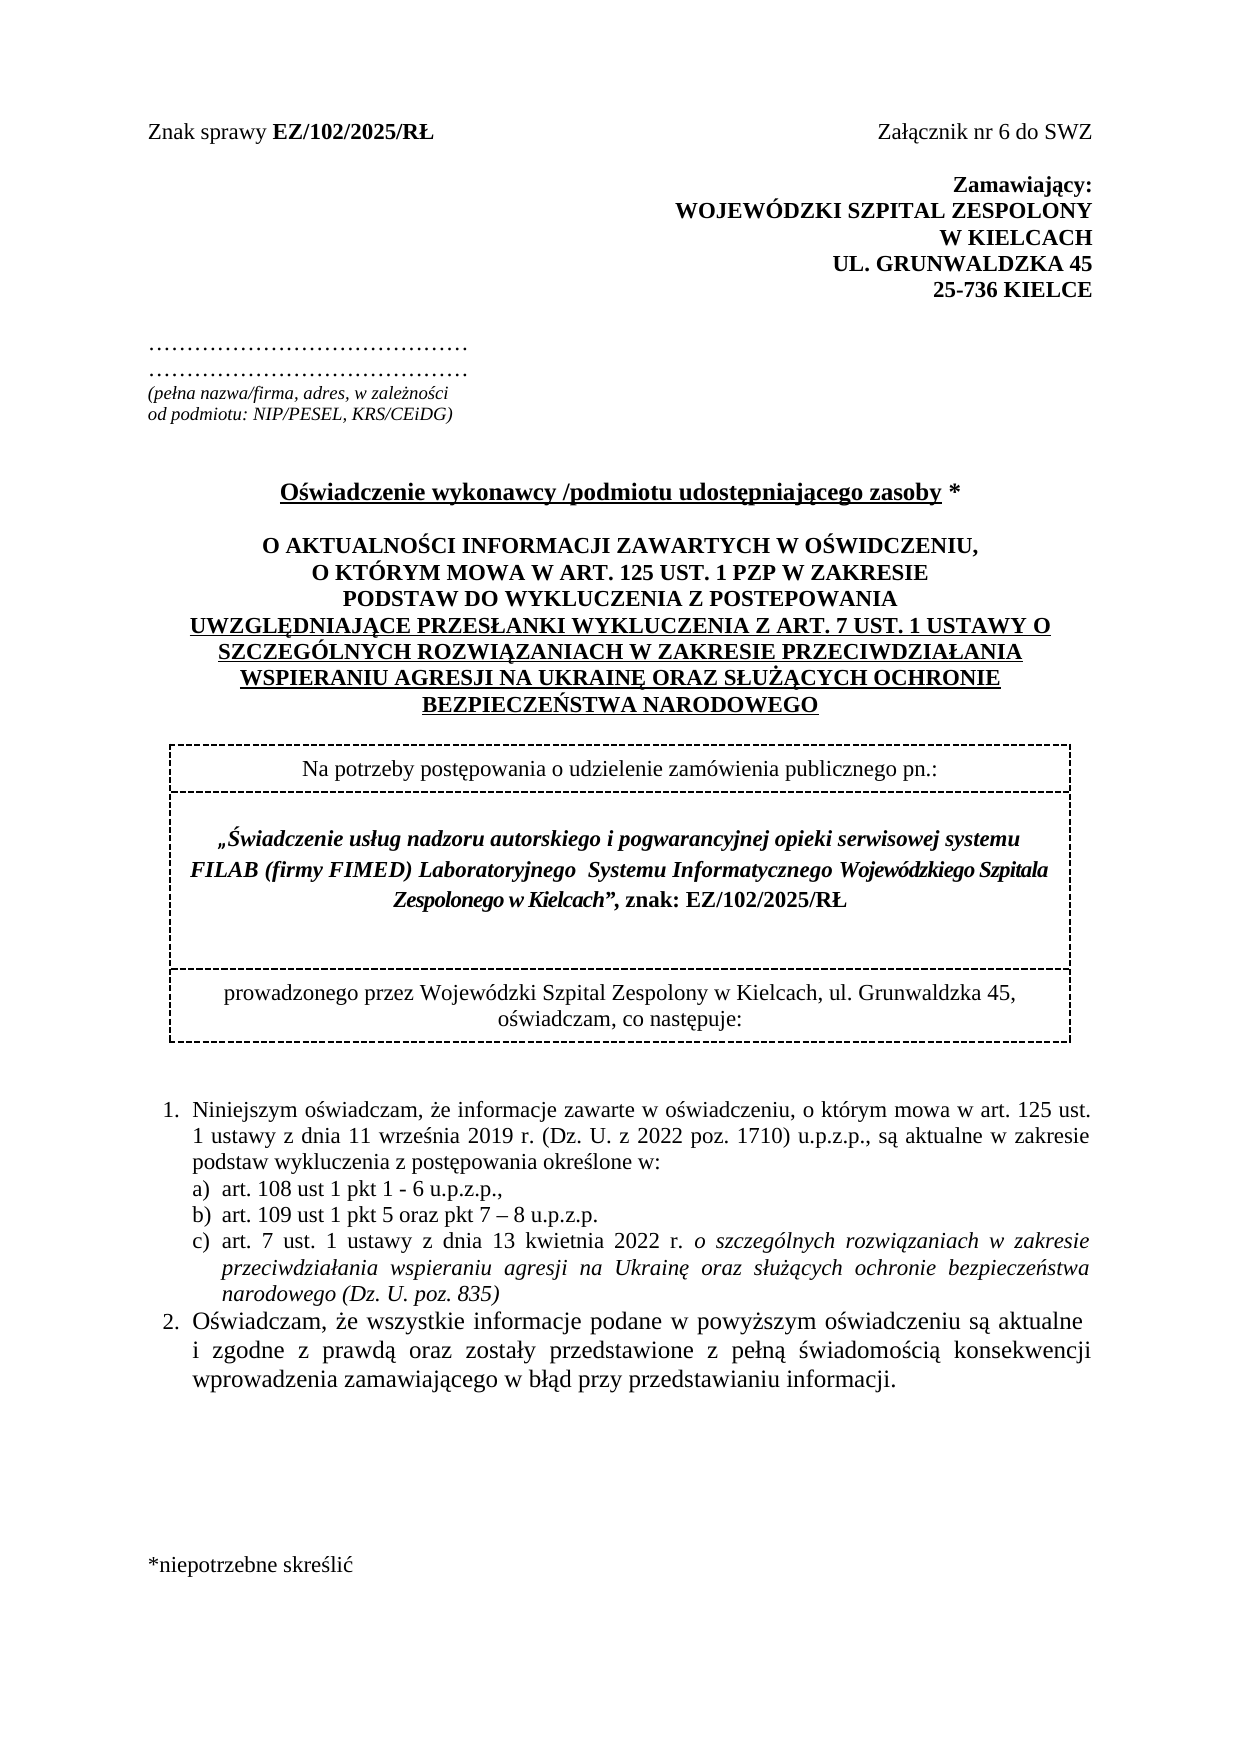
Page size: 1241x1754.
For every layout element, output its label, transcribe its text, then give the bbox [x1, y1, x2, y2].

text O KTÓRYM MOWA W ART. 125 UST. 1 PZP W ZAKRESIE [148, 559, 1092, 585]
text 25-736 KIELCE [768, 276, 1092, 303]
text (pełna nazwa/firma, adres, w zależności od podmiotu: NIP/PESEL, KRS/CEiDG) [148, 382, 472, 425]
text *niepotrzebne skreślić [148, 1551, 1092, 1577]
text UWZGLĘDNIAJĄCE PRZESŁANKI WYKLUCZENIA Z ART. 7 UST. 1 USTAWY o szczególnych rozwiązaniach w zakresie przeciwdziałania wspieraniu agresji na Ukrainę oraz służących ochronie bezpieczeństwa narodowego [148, 612, 1092, 717]
list Niniejszym oświadczam, że informacje zawarte w oświadczeniu, o którym mowa w art. 125 ust. 1 ustawy z dnia 11 września 2019 r. (Dz. U. z 2022 poz. 1710) u.p.z.p., są aktualne w zakresie podstaw wykluczenia z postępowania określone w: [162, 1096, 1092, 1175]
table_cell „Świadczenie usług nadzoru autorskiego i pogwarancyjnej opieki serwisowej systemu FILAB (firmy FIMED) Laboratoryjnego Systemu Informatycznego Wojewódzkiego Szpitala Zespolonego w Kielcach”, znak: EZ/102/2025/RŁ [170, 791, 1070, 968]
text Znak sprawy EZ/102/2025/RŁ Załącznik nr 6 do SWZ [148, 118, 1092, 144]
text W KIELCACH [148, 223, 1092, 250]
table_header Na potrzeby postępowania o udzielenie zamówienia publicznego pn.: [170, 744, 1070, 791]
text PODSTAW DO WYKLUCZENIA Z POSTEPOWANIA [148, 585, 1092, 612]
text Zamawiający: [694, 171, 1092, 197]
list art. 108 ust 1 pkt 1 - 6 u.p.z.p., [192, 1175, 1092, 1201]
text Oświadczenie wykonawcy /podmiotu udostępniającego zasoby * [148, 477, 1092, 506]
text ………………………………………………………………………… [148, 329, 472, 382]
list art. 109 ust 1 pkt 5 oraz pkt 7 – 8 u.p.z.p. [192, 1201, 1092, 1227]
text O AKTUALNOŚCI INFORMACJI ZAWARTYCH W OŚWIDCZENIU, [148, 533, 1092, 559]
text UL. GRUNWALDZKA 45 [768, 250, 1092, 276]
list Oświadczam, że wszystkie informacje podane w powyższym oświadczeniu są aktualne i zgodne z prawdą oraz zostały przedstawione z pełną świadomością konsekwencji wprowadzenia zamawiającego w błąd przy przedstawianiu informacji. [162, 1306, 1092, 1393]
list art. 7 ust. 1 ustawy z dnia 13 kwietnia 2022 r. o szczególnych rozwiązaniach w zakresie przeciwdziałania wspieraniu agresji na Ukrainę oraz służących ochronie bezpieczeństwa narodowego (Dz. U. poz. 835) [192, 1227, 1092, 1306]
table_cell prowadzonego przez Wojewódzki Szpital Zespolony w Kielcach, ul. Grunwaldzka 45, oświadczam, co następuje: [170, 968, 1070, 1041]
text WOJEWÓDZKI SZPITAL ZESPOLONY [148, 197, 1092, 223]
